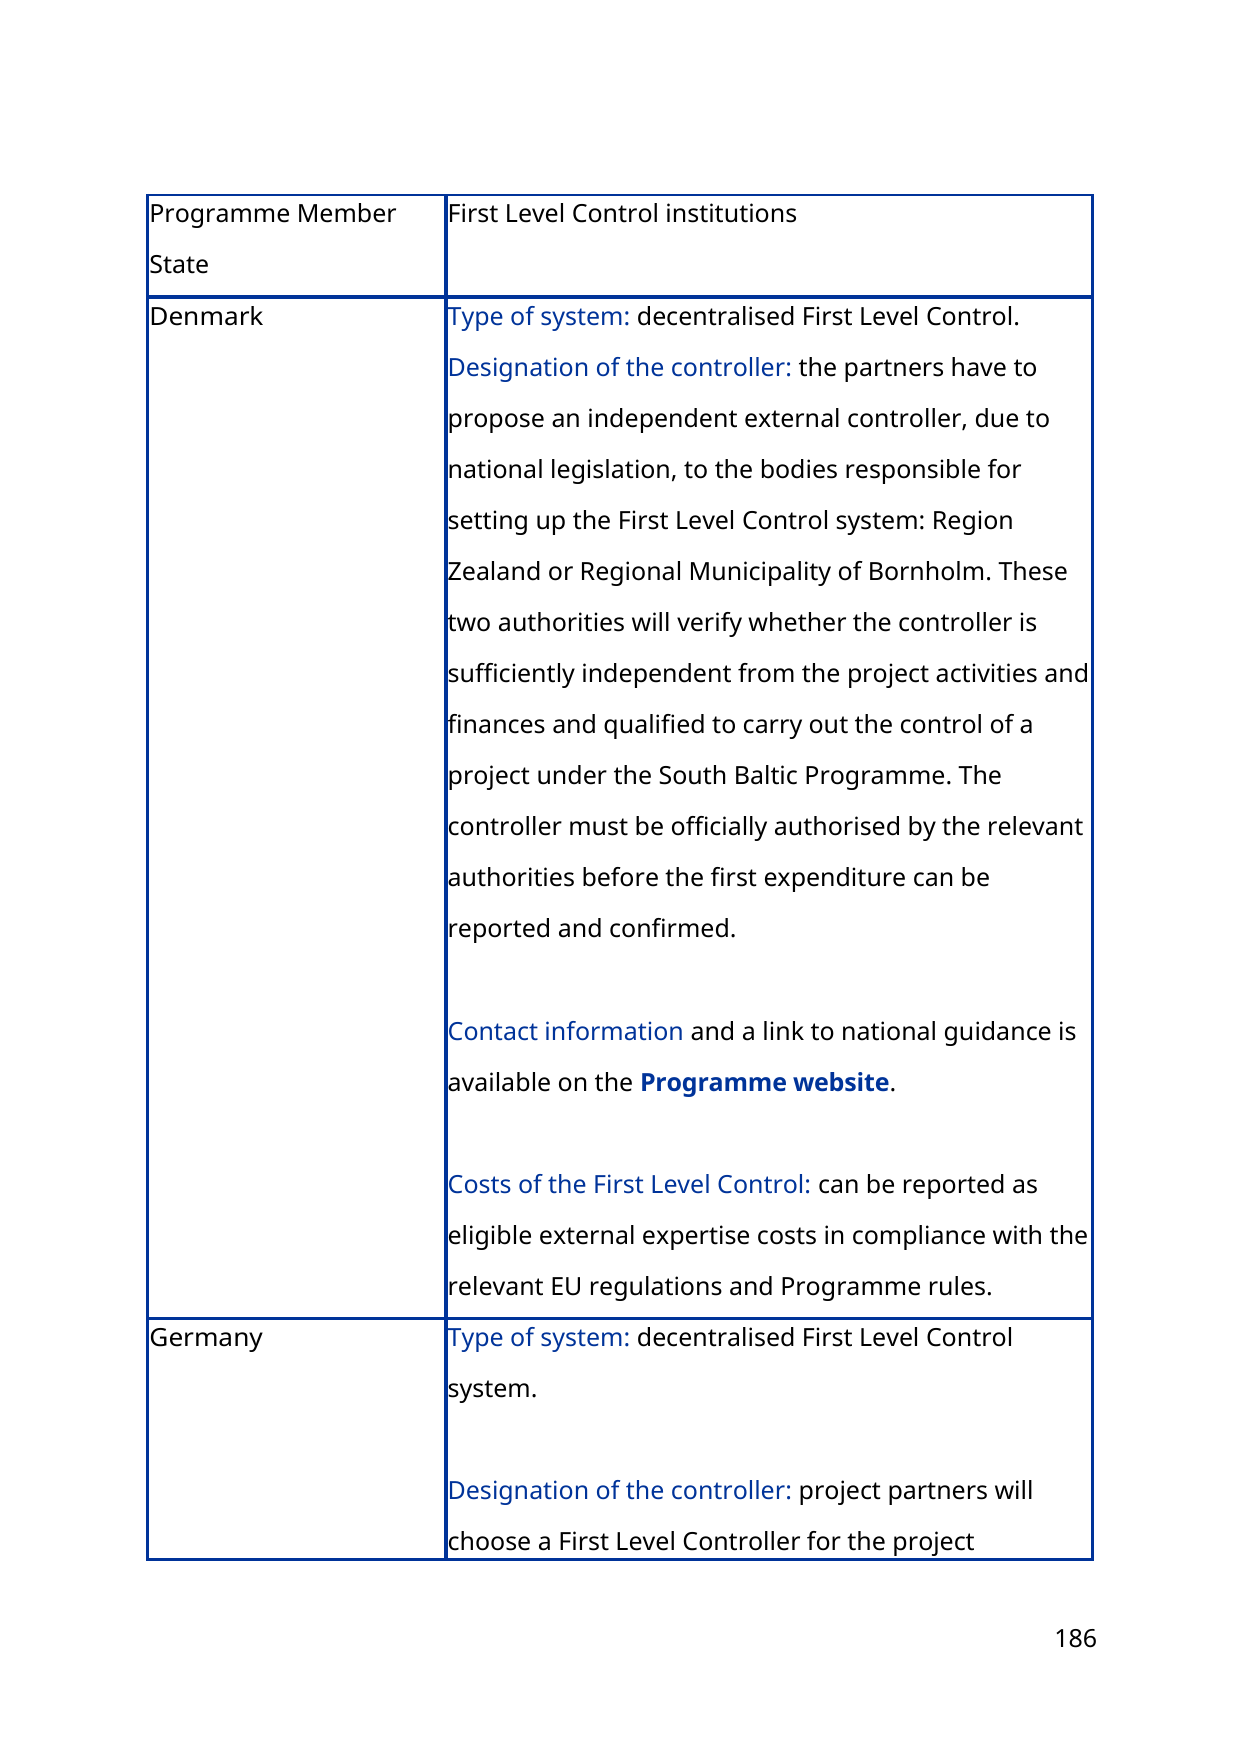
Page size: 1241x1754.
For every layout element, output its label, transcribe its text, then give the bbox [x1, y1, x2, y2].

table_header Programme Member State [149, 196, 444, 295]
table_header First Level Control institutions [448, 196, 1091, 295]
table_cell Denmark [149, 299, 444, 1317]
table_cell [448, 1320, 1091, 1558]
table_cell Germany [149, 1320, 444, 1558]
table_cell Type of system: decentralised First Level Control. Designation of the controller: the partners have to propose an independent external controller, due to national legislation, to the bodies responsible for setting up the First Level Control system: Region Zealand or Regional Municipality of Bornholm. These two authorities will verify whether the controller is sufficiently independent from the project activities and finances and qualified to carry out the control of a project under the South Baltic Programme. The controller must be officially authorised by the relevant authorities before the first expenditure can be reported and confirmed. Contact information and a link to national guidance is available on the . Costs of the First Level Control: can be reported as eligible external expertise costs in compliance with the relevant EU regulations and Programme rules. [448, 299, 1091, 1317]
